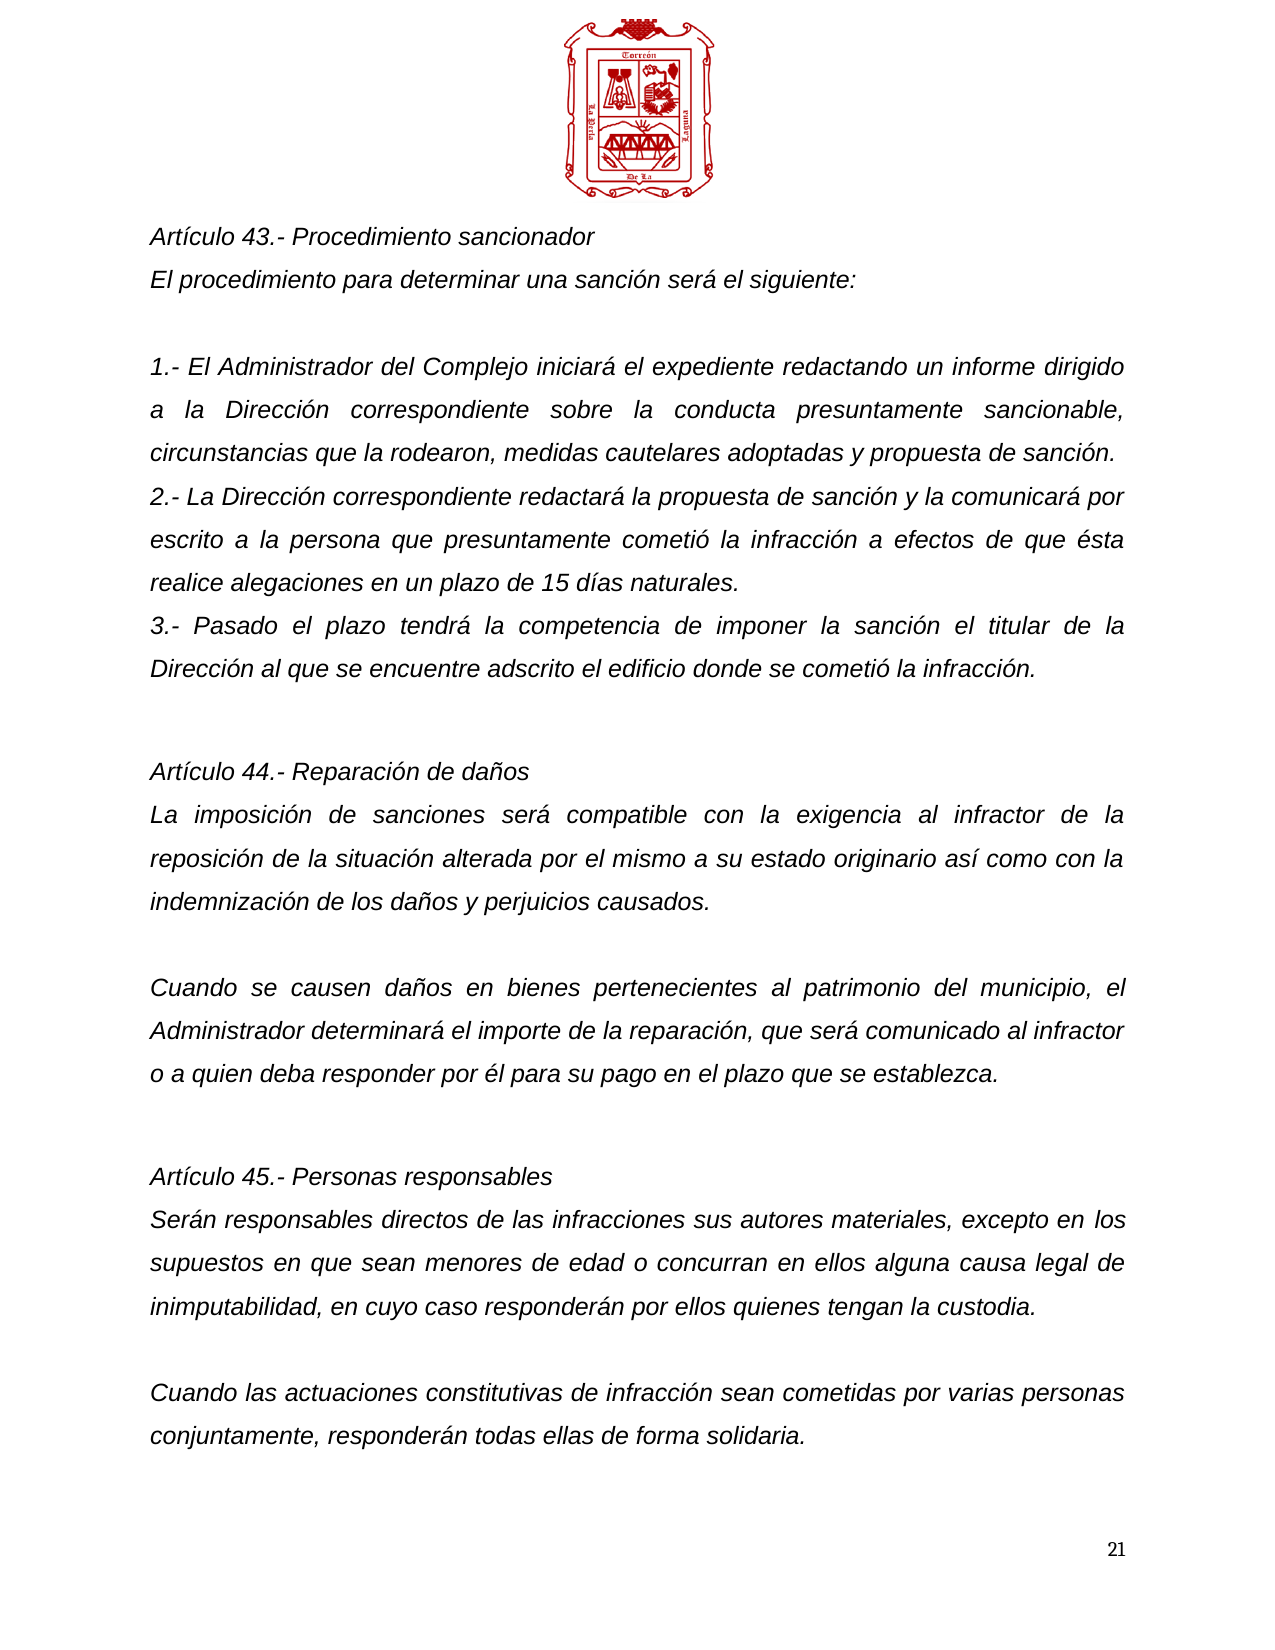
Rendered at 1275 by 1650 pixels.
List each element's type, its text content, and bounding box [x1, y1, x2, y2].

subtitle Artículo 45.- Personas responsables [150, 1162, 1126, 1191]
subtitle Artículo 43.- Procedimiento sancionador [150, 222, 1126, 250]
picture [540, 13, 735, 203]
text Cuando se causen daños en bienes pertenecientes al patrimonio del municipio, el Administrador determinará el importe de la reparación, que será comunicado al infractor o a quien deba responder por él para su pago en el plazo que se establezca. [150, 973, 1126, 1088]
text Cuando las actuaciones constitutivas de infracción sean cometidas por varias personas conjuntamente, responderán todas ellas de forma solidaria. [150, 1378, 1126, 1449]
text El procedimiento para determinar una sanción será el siguiente: [150, 265, 1126, 294]
text 1.- El Administrador del Complejo iniciará el expediente redactando un informe dirigido a la Dirección correspondiente sobre la conducta presuntamente sancionable, circunstancias que la rodearon, medidas cautelares adoptadas y propuesta de sanción. [150, 352, 1126, 467]
text 3.- Pasado el plazo tendrá la competencia de imponer la sanción el titular de la Dirección al que se encuentre adscrito el edificio donde se cometió la infracción. [150, 611, 1126, 683]
text 2.- La Dirección correspondiente redactará la propuesta de sanción y la comunicará por escrito a la persona que presuntamente cometió la infracción a efectos de que ésta realice alegaciones en un plazo de 15 días naturales. [150, 482, 1126, 597]
text La imposición de sanciones será compatible con la exigencia al infractor de la reposición de la situación alterada por el mismo a su estado originario así como con la indemnización de los daños y perjuicios causados. [150, 800, 1126, 915]
subtitle Artículo 44.- Reparación de daños [150, 757, 1126, 786]
text Serán responsables directos de las infracciones sus autores materiales, excepto en los supuestos en que sean menores de edad o concurran en ellos alguna causa legal de inimputabilidad, en cuyo caso responderán por ellos quienes tengan la custodia. [150, 1205, 1126, 1320]
